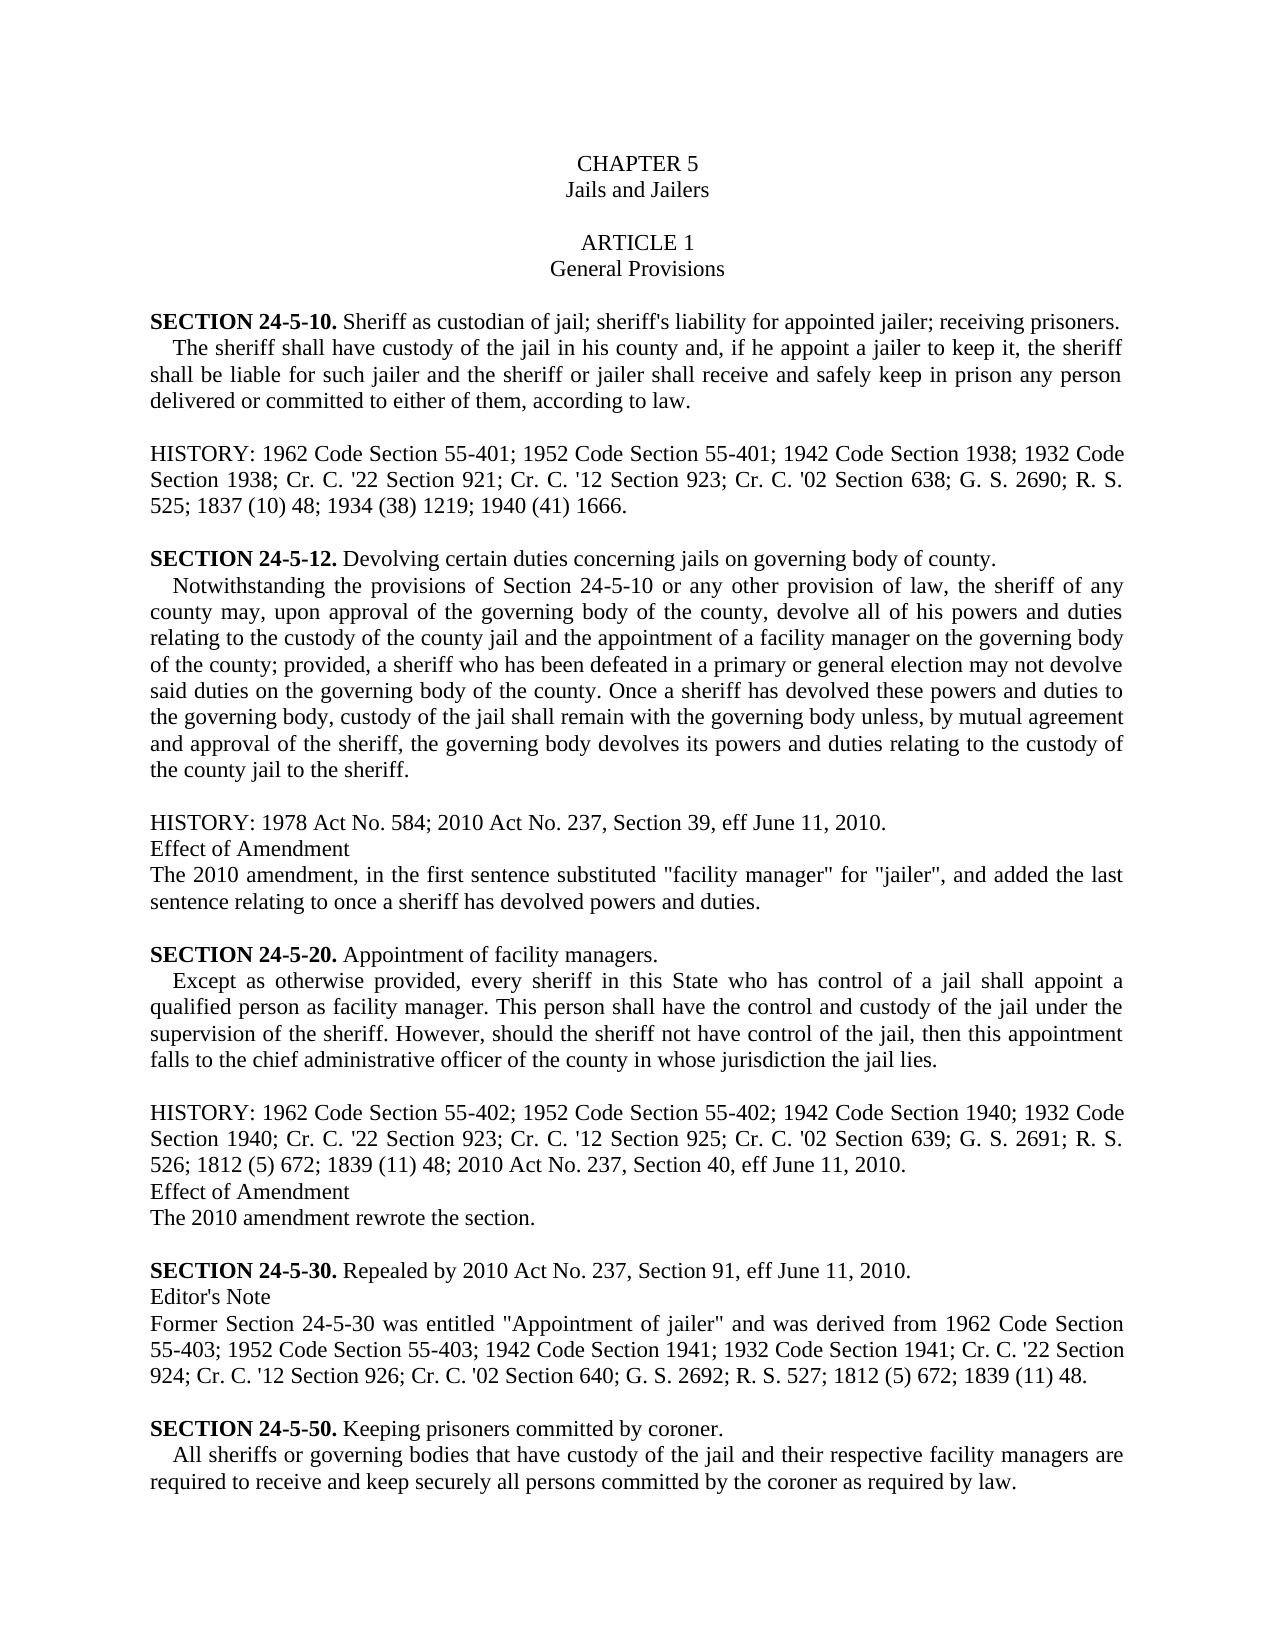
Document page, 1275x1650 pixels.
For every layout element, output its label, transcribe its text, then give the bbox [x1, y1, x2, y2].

text Effect of Amendment [150, 835, 1125, 862]
text HISTORY: 1962 Code Section 55-401; 1952 Code Section 55-401; 1942 Code Section 1938; 1932 Code Section 1938; Cr. C. '22 Section 921; Cr. C. '12 Section 923; Cr. C. '02 Section 638; G. S. 2690; R. S. 525; 1837 (10) 48; 1934 (38) 1219; 1940 (41) 1666. [150, 440, 1125, 519]
text HISTORY: 1962 Code Section 55-402; 1952 Code Section 55-402; 1942 Code Section 1940; 1932 Code Section 1940; Cr. C. '22 Section 923; Cr. C. '12 Section 925; Cr. C. '02 Section 639; G. S. 2691; R. S. 526; 1812 (5) 672; 1839 (11) 48; 2010 Act No. 237, Section 40, eff June 11, 2010. [150, 1099, 1125, 1178]
text All sheriffs or governing bodies that have custody of the jail and their respective facility managers are required to receive and keep securely all persons committed by the coroner as required by law. [150, 1441, 1125, 1494]
text SECTION 24-5-12. Devolving certain duties concerning jails on governing body of county. [150, 545, 1125, 572]
text SECTION 24-5-50. Keeping prisoners committed by coroner. [150, 1415, 1125, 1441]
text Editor's Note [150, 1283, 1125, 1309]
text SECTION 24-5-10. Sheriff as custodian of jail; sheriff's liability for appointed jailer; receiving prisoners. [150, 308, 1125, 334]
text Effect of Amendment [150, 1178, 1125, 1204]
text General Provisions [150, 255, 1125, 282]
text SECTION 24-5-30. Repealed by 2010 Act No. 237, Section 91, eff June 11, 2010. [150, 1257, 1125, 1283]
text The 2010 amendment rewrote the section. [150, 1204, 1125, 1231]
text HISTORY: 1978 Act No. 584; 2010 Act No. 237, Section 39, eff June 11, 2010. [150, 809, 1125, 835]
text Jails and Jailers [150, 176, 1125, 203]
text Except as otherwise provided, every sheriff in this State who has control of a jail shall appoint a qualified person as facility manager. This person shall have the control and custody of the jail under the supervision of the sheriff. However, should the sheriff not have control of the jail, then this appointment falls to the chief administrative officer of the county in whose jurisdiction the jail lies. [150, 967, 1125, 1072]
text Notwithstanding the provisions of Section 24-5-10 or any other provision of law, the sheriff of any county may, upon approval of the governing body of the county, devolve all of his powers and duties relating to the custody of the county jail and the appointment of a facility manager on the governing body of the county; provided, a sheriff who has been defeated in a primary or general election may not devolve said duties on the governing body of the county. Once a sheriff has devolved these powers and duties to the governing body, custody of the jail shall remain with the governing body unless, by mutual agreement and approval of the sheriff, the governing body devolves its powers and duties relating to the custody of the county jail to the sheriff. [150, 572, 1125, 782]
text CHAPTER 5 [150, 150, 1125, 176]
text ARTICLE 1 [150, 229, 1125, 255]
text Former Section 24-5-30 was entitled "Appointment of jailer" and was derived from 1962 Code Section 55-403; 1952 Code Section 55-403; 1942 Code Section 1941; 1932 Code Section 1941; Cr. C. '22 Section 924; Cr. C. '12 Section 926; Cr. C. '02 Section 640; G. S. 2692; R. S. 527; 1812 (5) 672; 1839 (11) 48. [150, 1309, 1125, 1389]
text SECTION 24-5-20. Appointment of facility managers. [150, 941, 1125, 967]
text The sheriff shall have custody of the jail in his county and, if he appoint a jailer to keep it, the sheriff shall be liable for such jailer and the sheriff or jailer shall receive and safely keep in prison any person delivered or committed to either of them, according to law. [150, 334, 1125, 413]
text The 2010 amendment, in the first sentence substituted "facility manager" for "jailer", and added the last sentence relating to once a sheriff has devolved powers and duties. [150, 862, 1125, 914]
